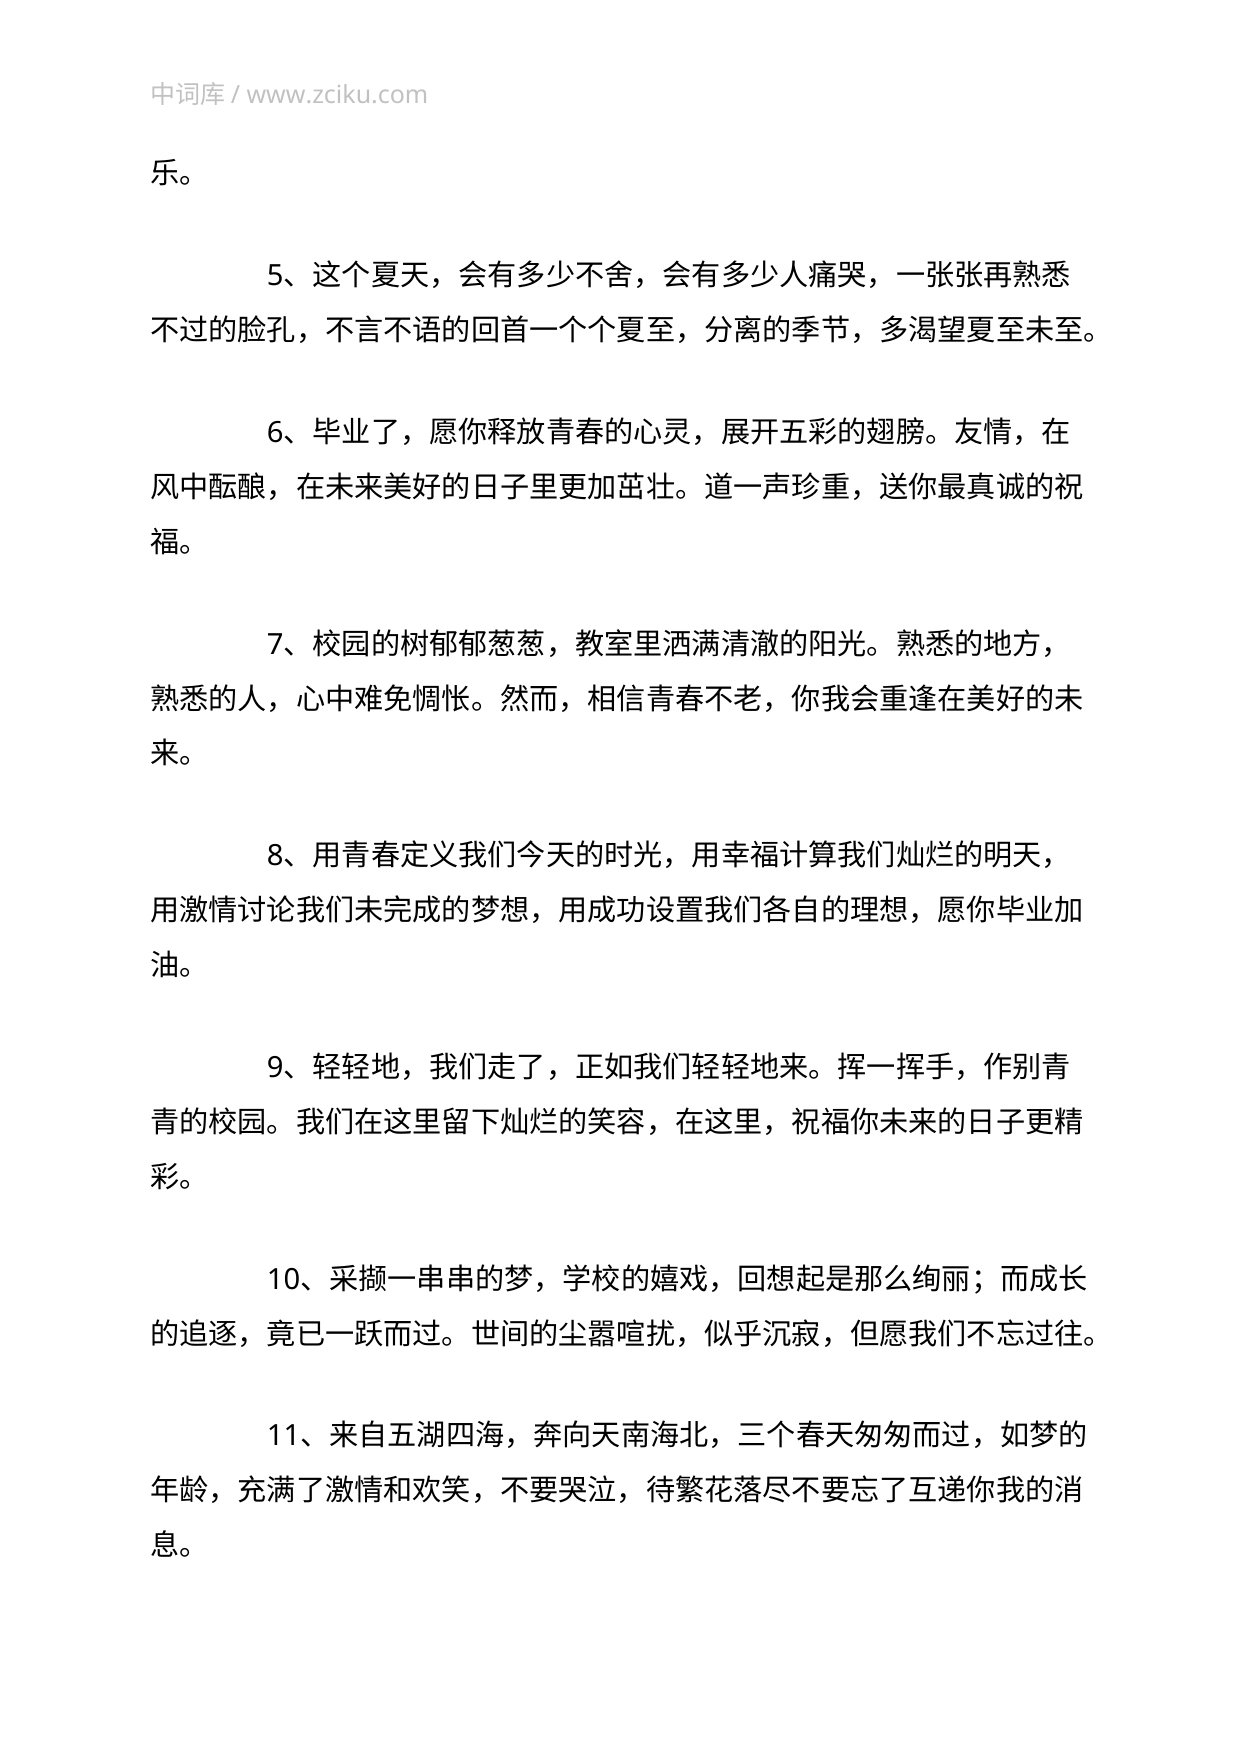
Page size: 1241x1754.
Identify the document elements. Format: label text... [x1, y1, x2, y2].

text 7、校园的树郁郁葱葱，教室里洒满清澈的阳光。熟悉的地方，熟悉的人，心中难免惆怅。然而，相信青春不老，你我会重逢在美好的未来。 [150, 620, 1090, 772]
text 5、这个夏天，会有多少不舍，会有多少人痛哭，一张张再熟悉不过的脸孔，不言不语的回首一个个夏至，分离的季节，多渴望夏至未至。 [150, 252, 1090, 349]
text 6、毕业了，愿你释放青春的心灵，展开五彩的翅膀。友情，在风中酝酿，在未来美好的日子里更加茁壮。道一声珍重，送你最真诚的祝福。 [150, 408, 1090, 561]
text 9、轻轻地，我们走了，正如我们轻轻地来。挥一挥手，作别青青的校园。我们在这里留下灿烂的笑容，在这里，祝福你未来的日子更精彩。 [150, 1043, 1090, 1196]
text 8、用青春定义我们今天的时光，用幸福计算我们灿烂的明天，用激情讨论我们未完成的梦想，用成功设置我们各自的理想，愿你毕业加油。 [150, 832, 1090, 984]
text 11、来自五湖四海，奔向天南海北，三个春天匆匆而过，如梦的年龄，充满了激情和欢笑，不要哭泣，待繁花落尽不要忘了互递你我的消息。 [150, 1412, 1090, 1564]
text 10、采撷一串串的梦，学校的嬉戏，回想起是那么绚丽；而成长的追逐，竟已一跃而过。世间的尘嚣喧扰，似乎沉寂，但愿我们不忘过往。 [150, 1255, 1090, 1352]
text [150, 150, 1090, 192]
